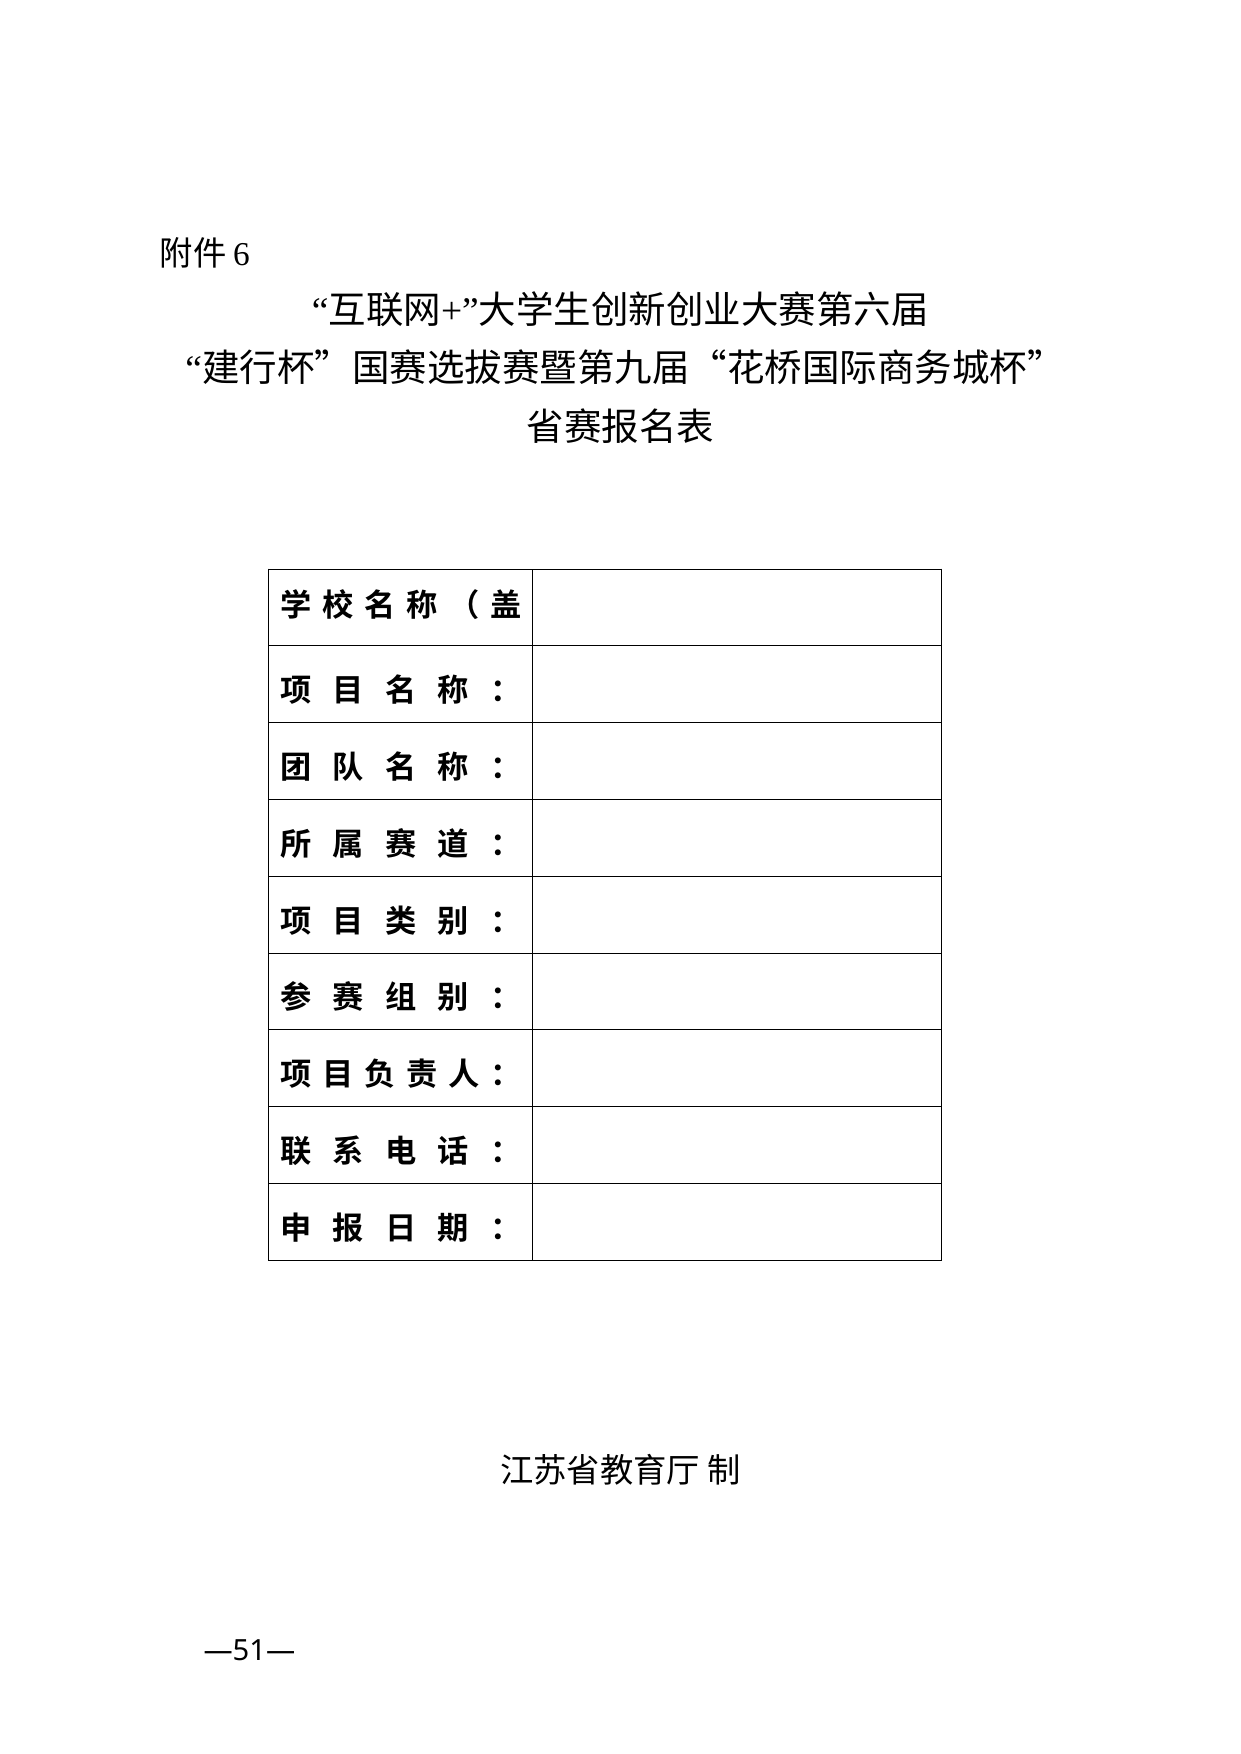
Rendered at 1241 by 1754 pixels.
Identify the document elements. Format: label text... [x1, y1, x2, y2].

table_cell 参赛组别： [269, 954, 532, 1029]
table_cell 联系电话： [269, 1107, 532, 1183]
table_cell 项目名称： [269, 646, 532, 722]
table_cell [533, 1107, 941, 1183]
table_cell 项目负责人： [269, 1030, 532, 1106]
table_cell [533, 954, 941, 1029]
table_cell 项目类别： [269, 877, 532, 952]
table_cell [533, 1184, 941, 1259]
text 附件6 [159, 218, 1081, 277]
table_cell [533, 877, 941, 952]
table_cell [533, 723, 941, 799]
table_cell [533, 1030, 941, 1106]
text “互联网+”大学生创新创业大赛第六届 [159, 277, 1081, 335]
table_cell 所属赛道： [269, 800, 532, 876]
table_cell 申报日期： [269, 1184, 532, 1259]
table_header 学校名称（盖章）： [269, 570, 532, 645]
text “建行杯”国赛选拔赛暨第九届“花桥国际商务城杯”省赛报名表 [159, 335, 1081, 452]
table_header [533, 570, 941, 645]
table_cell [533, 800, 941, 876]
table_cell 团队名称： [269, 723, 532, 799]
table_cell [533, 646, 941, 722]
text 江苏省教育厅 制 [159, 1436, 1081, 1494]
